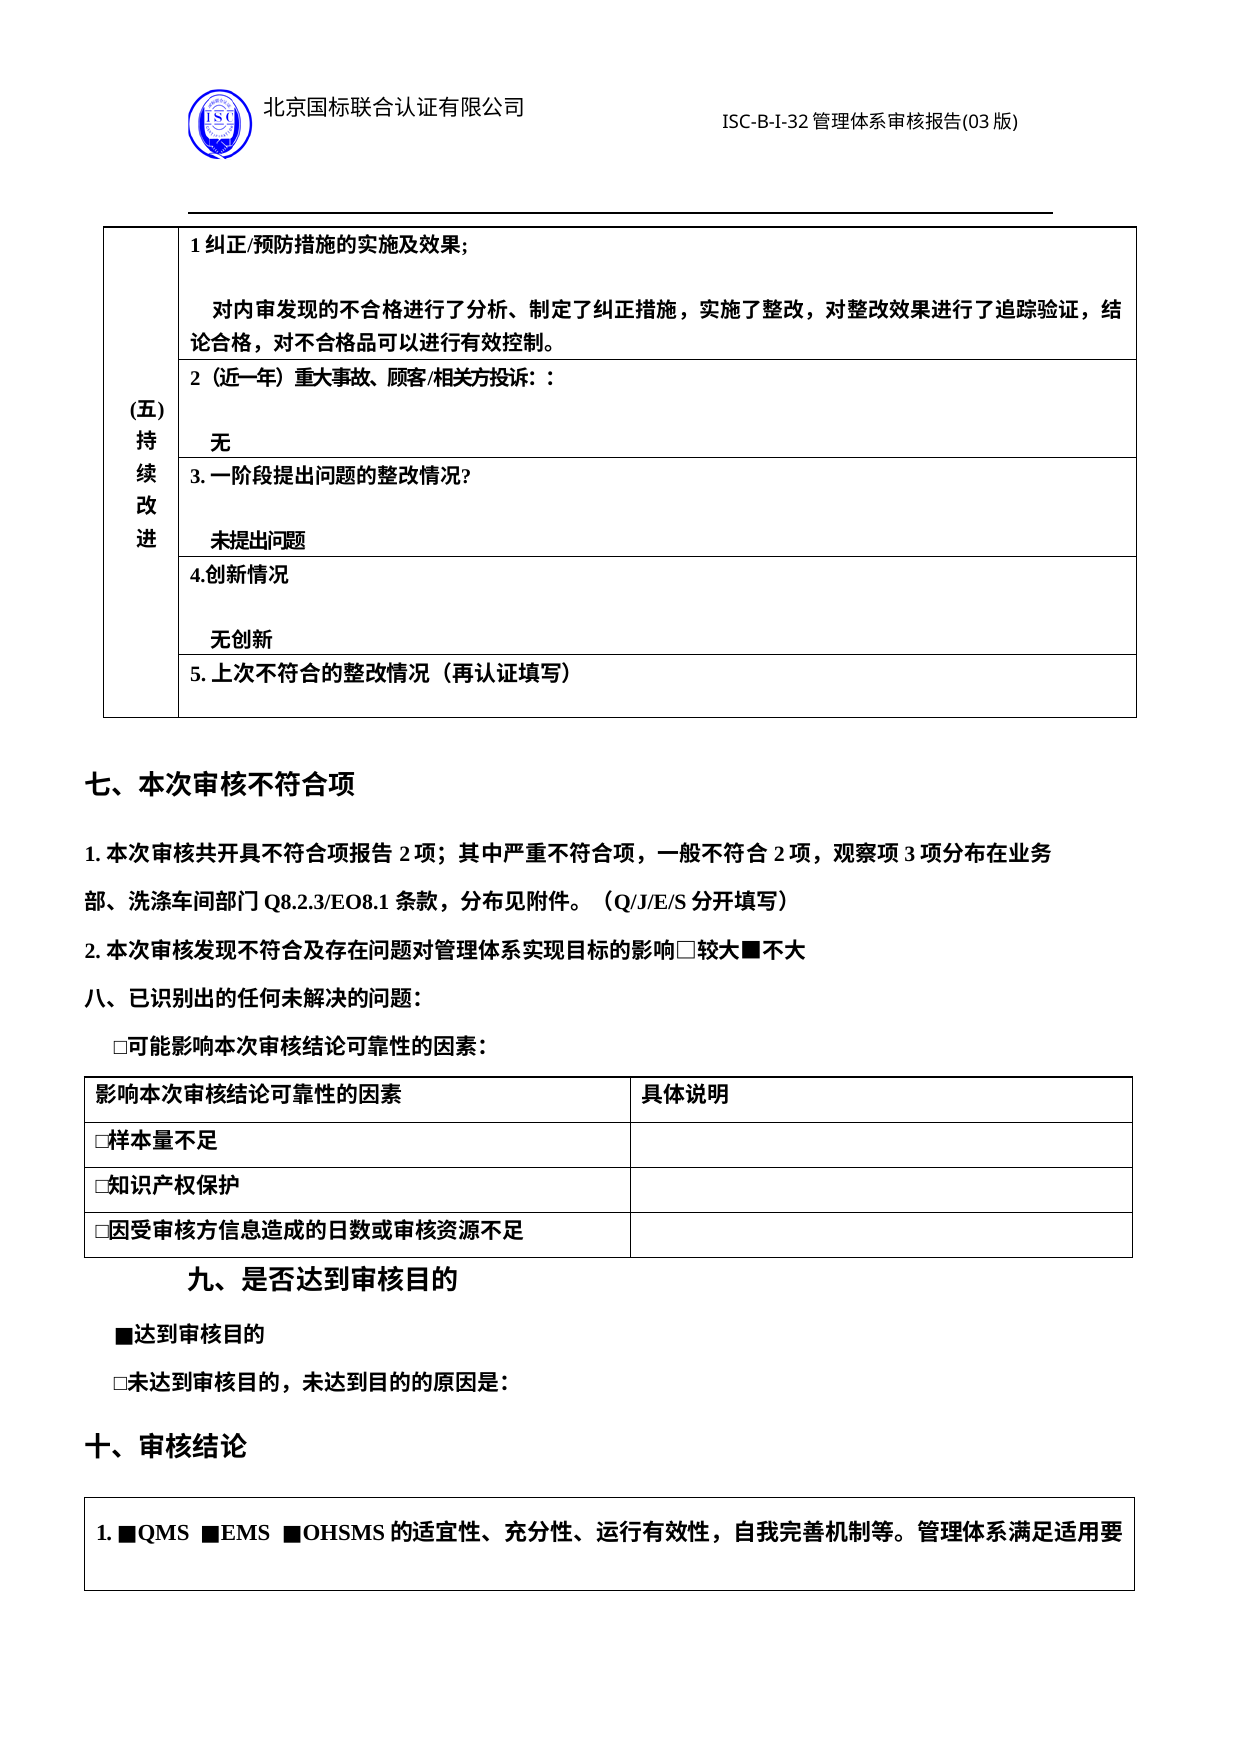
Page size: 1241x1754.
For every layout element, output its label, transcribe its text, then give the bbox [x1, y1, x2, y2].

table_cell 3. 一阶段提出问题的整改情况? 未提出问题 [179, 458, 1136, 556]
table_cell □样本量不足 [85, 1123, 630, 1167]
text 九、是否达到审核目的 [187, 1258, 1053, 1297]
text 十、审核结论 [84, 1412, 1053, 1477]
text 八、已识别出的任何未解决的问题： [84, 981, 1053, 1013]
table_header 具体说明 [631, 1078, 1132, 1122]
table_cell [631, 1123, 1132, 1167]
table_cell [631, 1213, 1132, 1257]
text 1. 本次审核共开具不符合项报告2项；其中严重不符合项，一般不符合2项，观察项3项分布在业务部、洗涤车间部门Q8.2.3/EO8.1 条款，分布见附件。（Q/J/E/S分开填写） [84, 835, 1053, 916]
table_cell 2（近一年）重大事故、顾客/相关方投诉：： 无 [179, 360, 1136, 457]
text □可能影响本次审核结论可靠性的因素： [114, 1029, 1053, 1061]
table_cell [631, 1168, 1132, 1212]
table_cell 5. 上次不符合的整改情况（再认证填写） [179, 655, 1136, 717]
text 2. 本次审核发现不符合及存在问题对管理体系实现目标的影响□较大■不大 [84, 932, 1053, 965]
table_cell □知识产权保护 [85, 1168, 630, 1212]
table_cell 1 纠正/预防措施的实施及效果; 对内审发现的不合格进行了分析、制定了纠正措施，实施了整改，对整改效果进行了追踪验证，结论合格，对不合格品可以进行有效控制。 [179, 228, 1136, 359]
text 七、本次审核不符合项 [84, 751, 1053, 816]
picture [187, 89, 253, 158]
text □未达到审核目的，未达到目的的原因是： [114, 1365, 1053, 1396]
table_cell □因受审核方信息造成的日数或审核资源不足 [85, 1213, 630, 1257]
table_header 影响本次审核结论可靠性的因素 [85, 1078, 630, 1122]
table_cell 4.创新情况 无创新 [179, 557, 1136, 654]
table_cell (五)持续改进 [104, 228, 178, 717]
text ■达到审核目的 [114, 1317, 1053, 1349]
